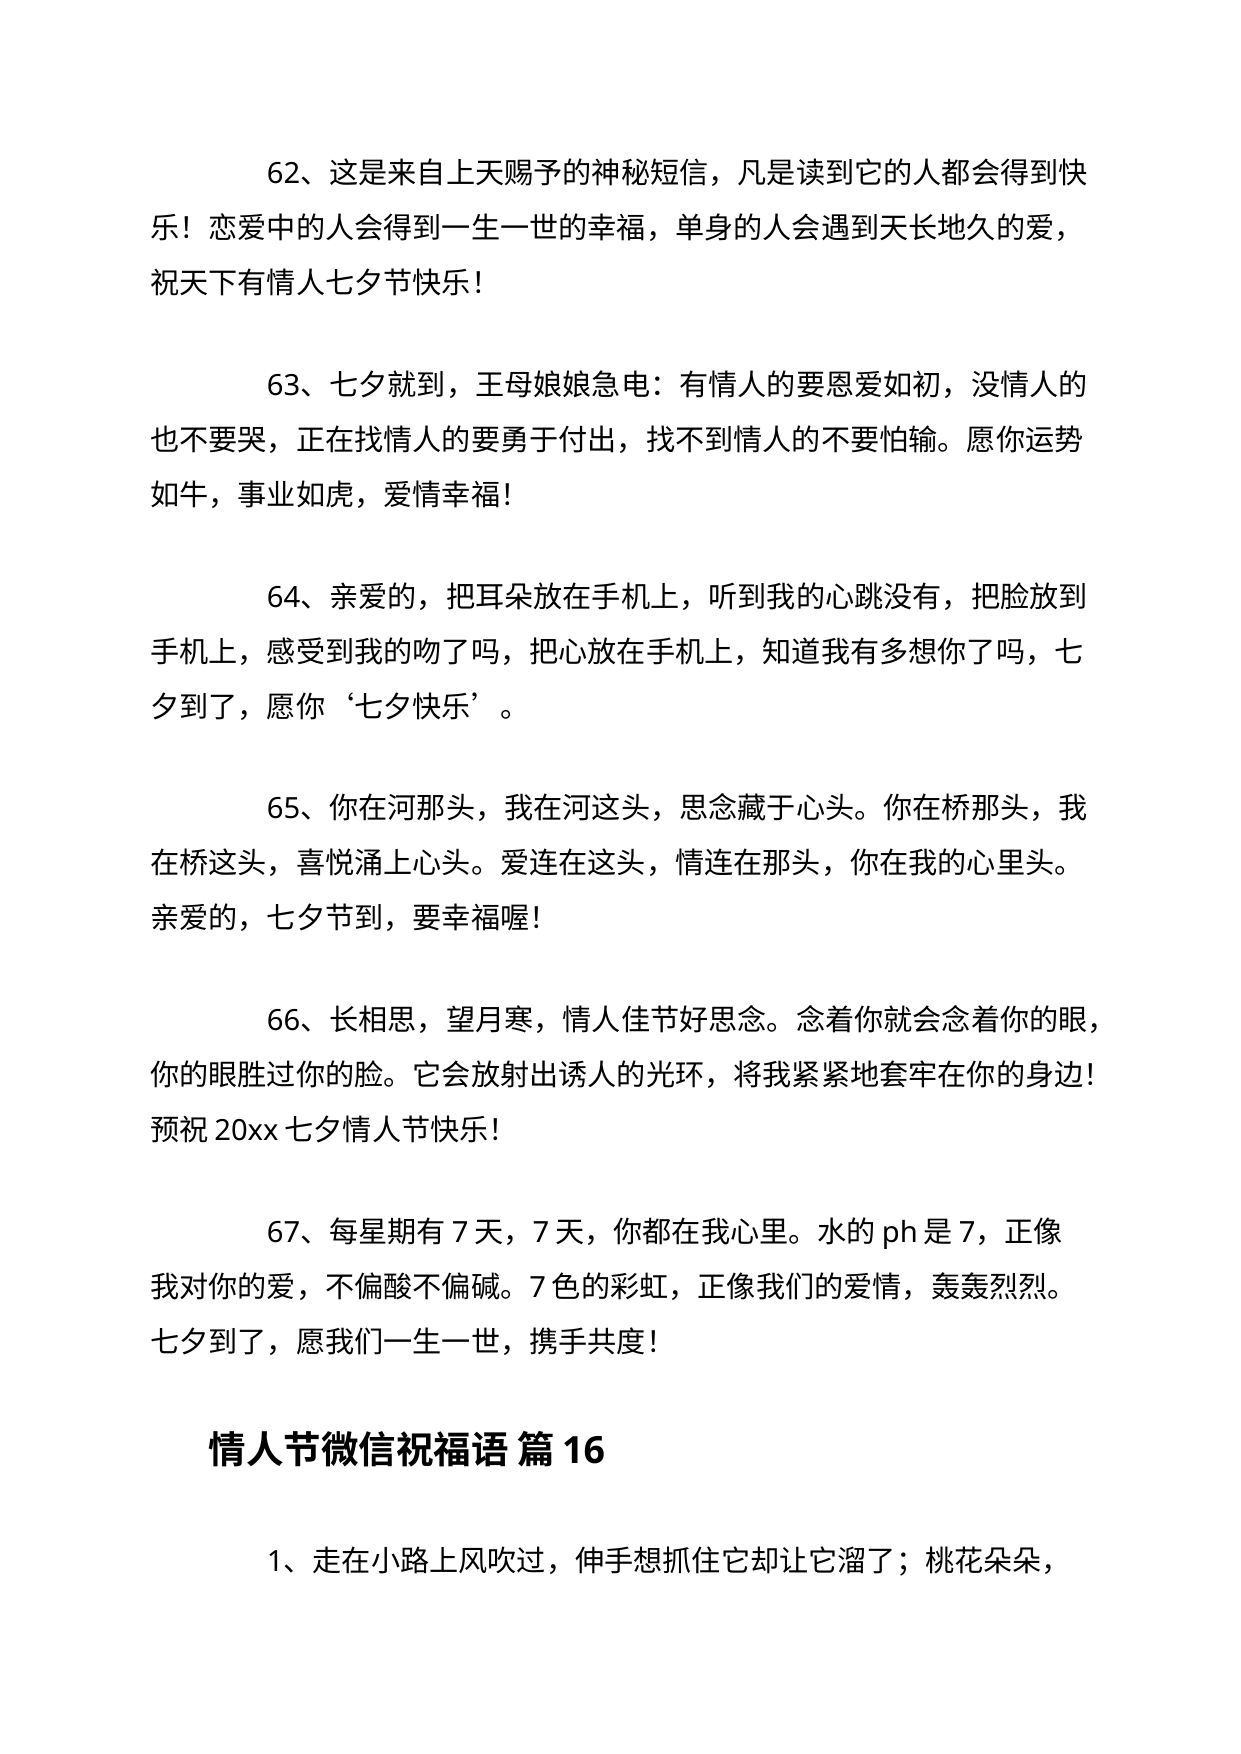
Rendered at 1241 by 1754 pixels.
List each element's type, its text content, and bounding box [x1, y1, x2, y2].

text 67、每星期有7天，7天，你都在我心里。水的ph是7，正像我对你的爱，不偏酸不偏碱。7色的彩虹，正像我们的爱情，轰轰烈烈。七夕到了，愿我们一生一世，携手共度！ [150, 1208, 1090, 1361]
text 情人节微信祝福语 篇16 [150, 1420, 1090, 1475]
text 66、长相思，望月寒，情人佳节好思念。念着你就会念着你的眼，你的眼胜过你的脸。它会放射出诱人的光环，将我紧紧地套牢在你的身边！预祝20xx七夕情人节快乐！ [150, 997, 1090, 1149]
text 65、你在河那头，我在河这头，思念藏于心头。你在桥那头，我在桥这头，喜悦涌上心头。爱连在这头，情连在那头，你在我的心里头。亲爱的，七夕节到，要幸福喔！ [150, 785, 1090, 937]
text 62、这是来自上天赐予的神秘短信，凡是读到它的人都会得到快乐！恋爱中的人会得到一生一世的幸福，单身的人会遇到天长地久的爱，祝天下有情人七夕节快乐！ [150, 150, 1090, 302]
text 64、亲爱的，把耳朵放在手机上，听到我的心跳没有，把脸放到手机上，感受到我的吻了吗，把心放在手机上，知道我有多想你了吗，七夕到了，愿你‘七夕快乐’。 [150, 573, 1090, 726]
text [150, 1538, 1090, 1580]
text 63、七夕就到，王母娘娘急电：有情人的要恩爱如初，没情人的也不要哭，正在找情人的要勇于付出，找不到情人的不要怕输。愿你运势如牛，事业如虎，爱情幸福！ [150, 362, 1090, 514]
